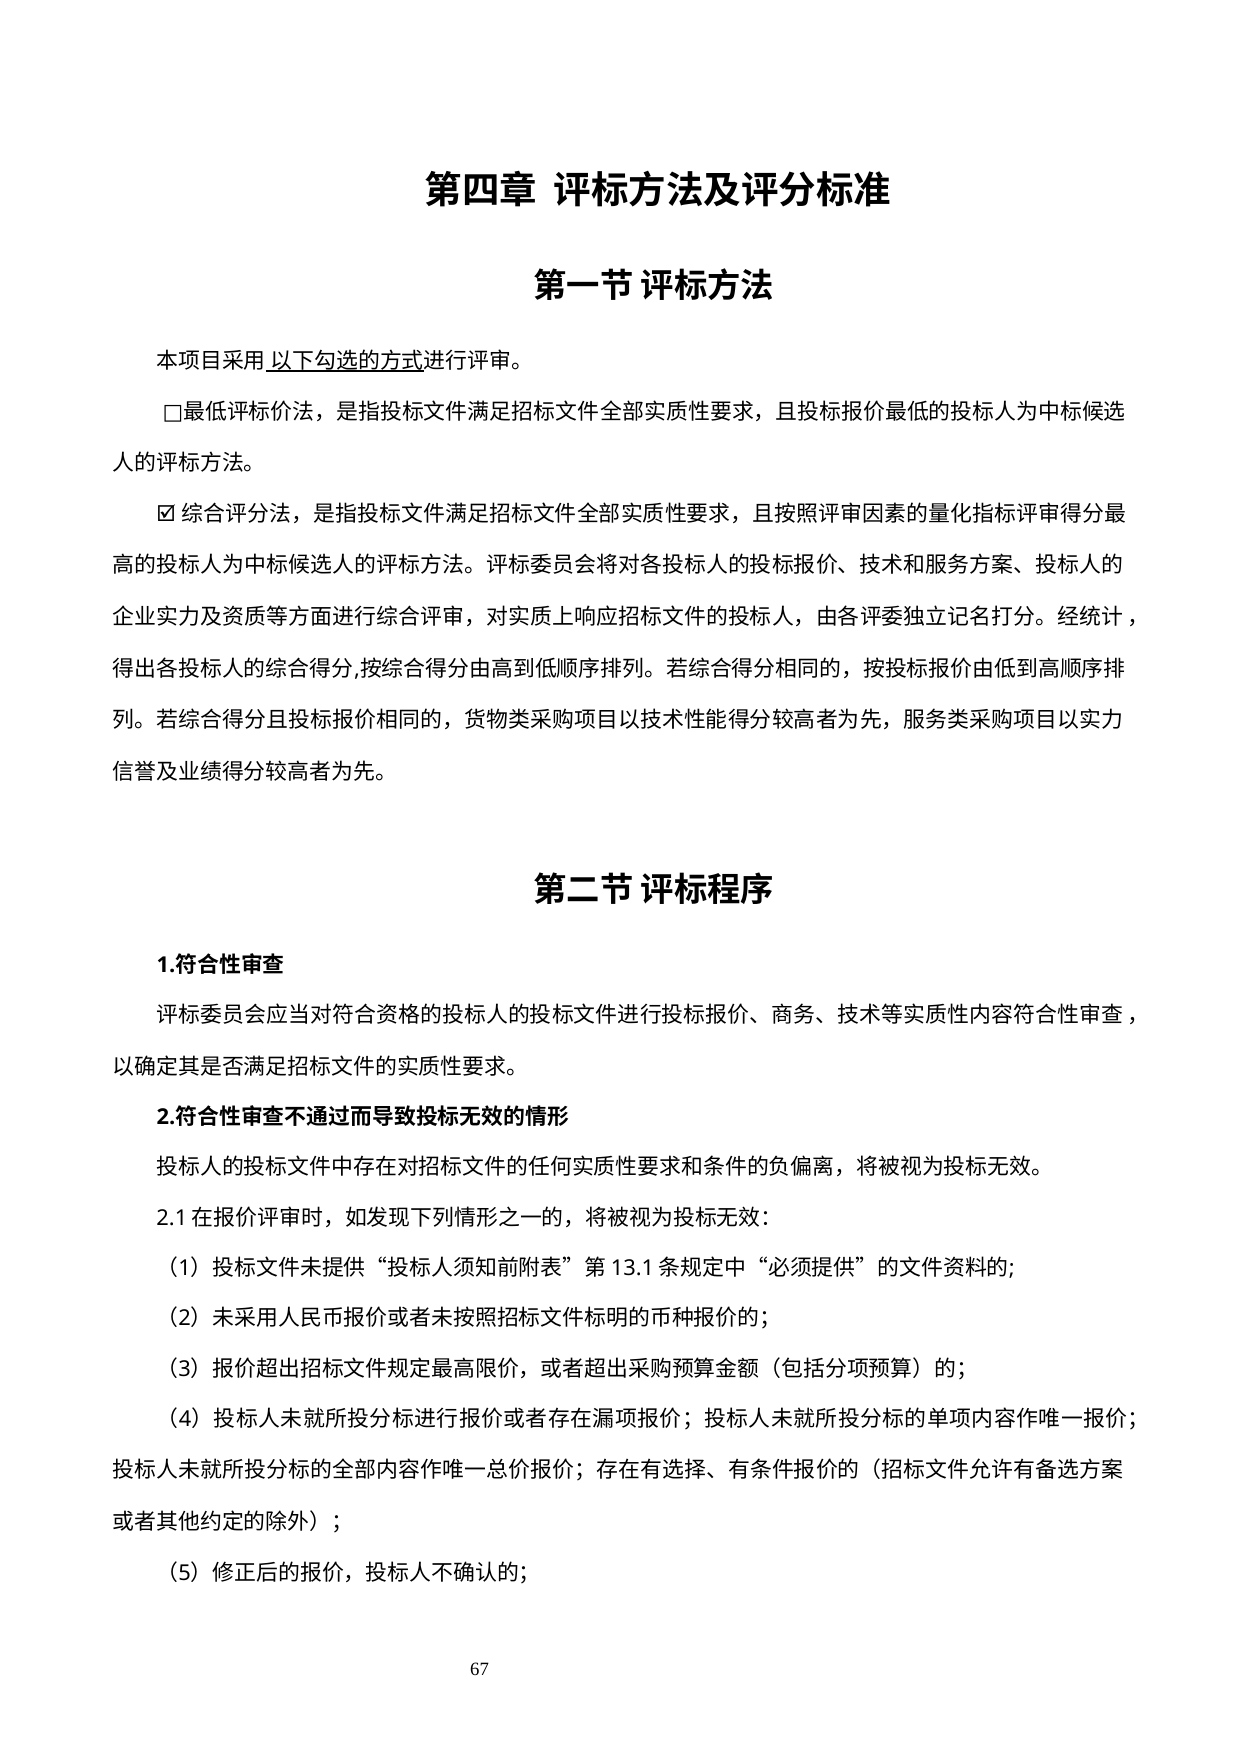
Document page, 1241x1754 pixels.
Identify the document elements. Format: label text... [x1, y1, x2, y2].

text □最低评标价法，是指投标文件满足招标文件全部实质性要求，且投标报价最低的投标人为中标候选人的评标方法。 [112, 392, 1128, 478]
text 评标委员会应当对符合资格的投标人的投标文件进行投标报价、商务、技术等实质性内容符合性审查，以确定其是否满足招标文件的实质性要求。 [112, 996, 1128, 1082]
text 2.符合性审查不通过而导致投标无效的情形 [112, 1098, 1128, 1132]
text 第一节 评标方法 [112, 249, 1128, 318]
text （1）投标文件未提供“投标人须知前附表”第13.1条规定中“必须提供”的文件资料的; [112, 1248, 1128, 1283]
text （5）修正后的报价，投标人不确认的； [112, 1553, 1128, 1588]
text 投标人的投标文件中存在对招标文件的任何实质性要求和条件的负偏离，将被视为投标无效。 [112, 1148, 1128, 1182]
text 第四章 评标方法及评分标准 [112, 153, 1128, 222]
text （3）报价超出招标文件规定最高限价，或者超出采购预算金额（包括分项预算）的； [112, 1349, 1128, 1384]
text 第二节 评标程序 [112, 852, 1128, 921]
text （4）投标人未就所投分标进行报价或者存在漏项报价；投标人未就所投分标的单项内容作唯一报价；投标人未就所投分标的全部内容作唯一总价报价；存在有选择、有条件报价的（招标文件允许有备选方案或者其他约定的除外）； [112, 1399, 1128, 1537]
text 2.1在报价评审时，如发现下列情形之一的，将被视为投标无效： [112, 1198, 1128, 1233]
text （2）未采用人民币报价或者未按照招标文件标明的币种报价的； [112, 1299, 1128, 1333]
text 综合评分法，是指投标文件满足招标文件全部实质性要求，且按照评审因素的量化指标评审得分最高的投标人为中标候选人的评标方法。评标委员会将对各投标人的投标报价、技术和服务方案、投标人的企业实力及资质等方面进行综合评审，对实质上响应招标文件的投标人，由各评委独立记名打分。经统计，得出各投标人的综合得分,按综合得分由高到低顺序排列。若综合得分相同的，按投标报价由低到高顺序排列。若综合得分且投标报价相同的，货物类采购项目以技术性能得分较高者为先，服务类采购项目以实力信誉及业绩得分较高者为先。 [112, 494, 1128, 787]
text 1.符合性审查 [112, 945, 1128, 980]
text 本项目采用 以下勾选的方式进行评审。 [112, 342, 1128, 376]
